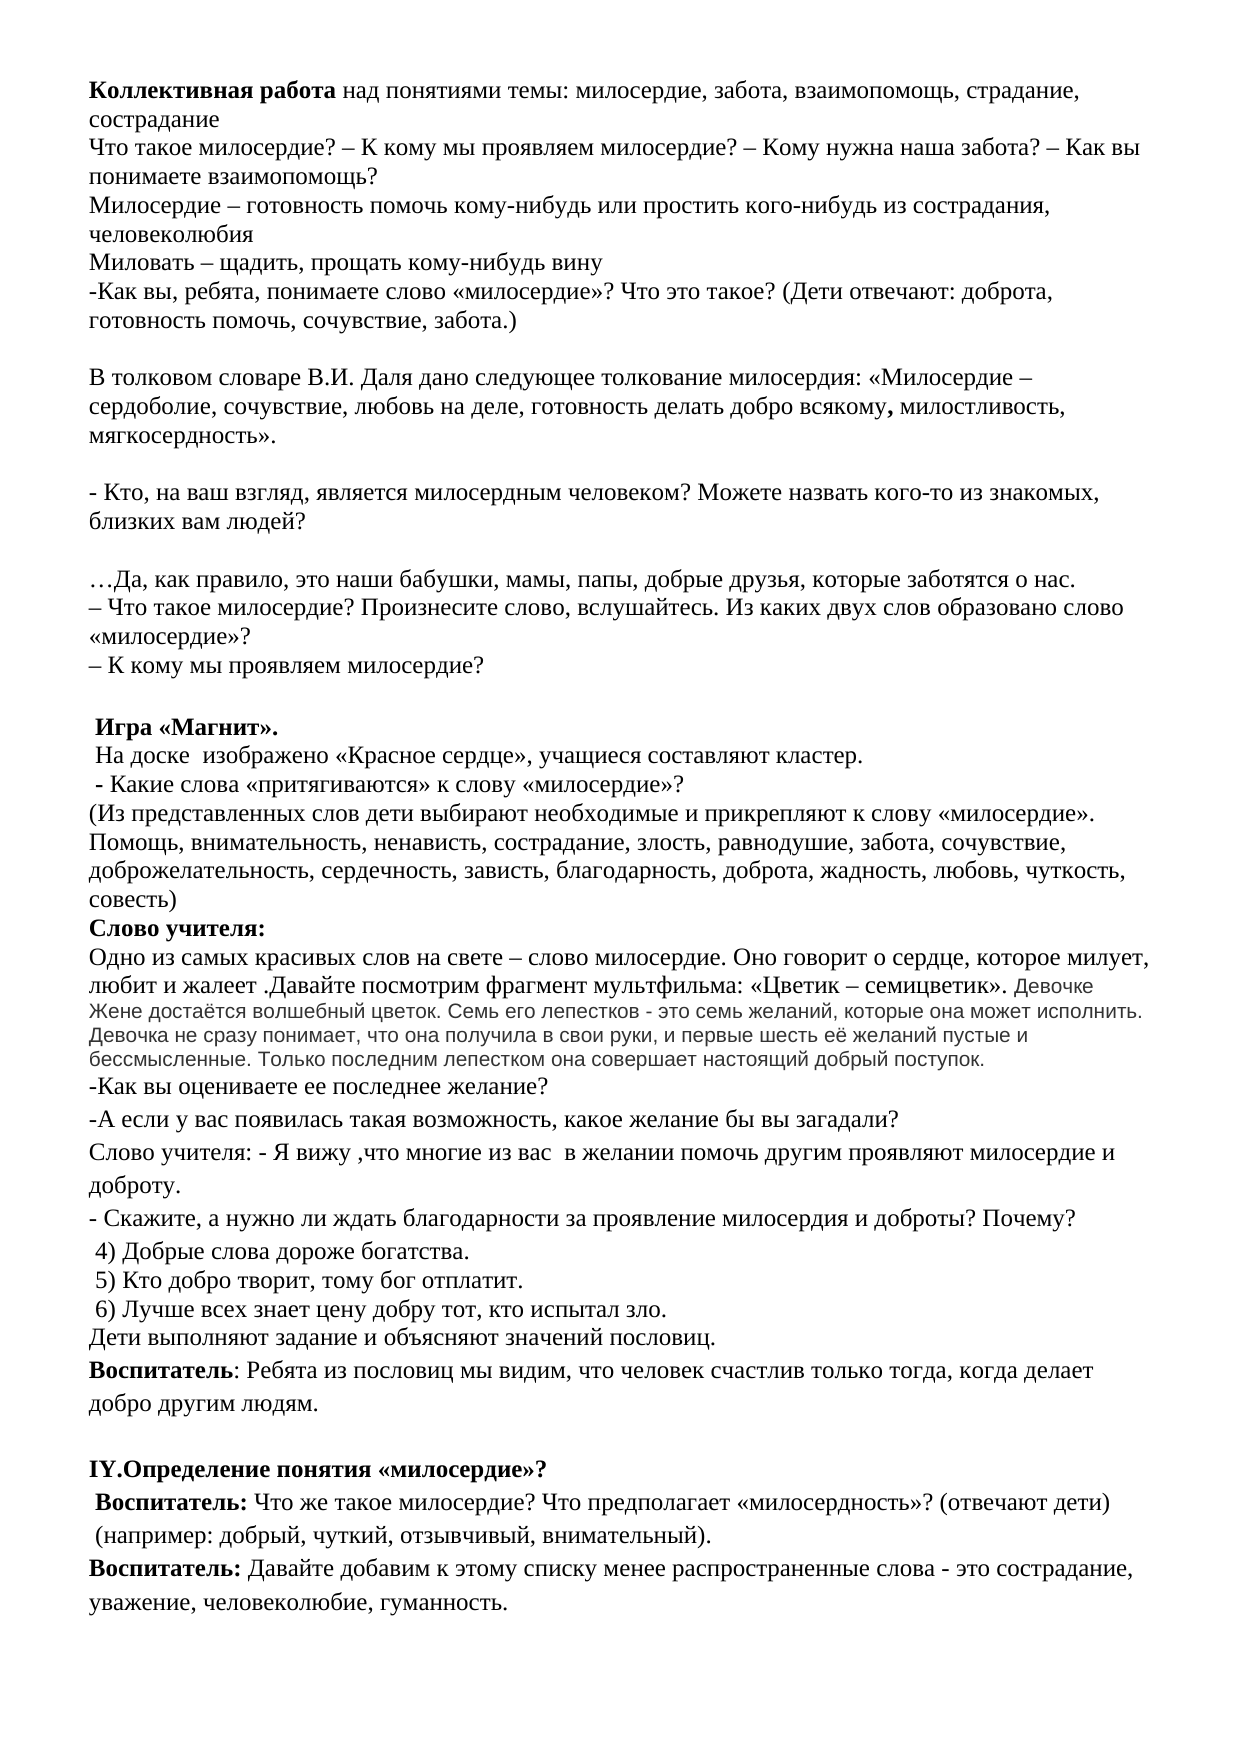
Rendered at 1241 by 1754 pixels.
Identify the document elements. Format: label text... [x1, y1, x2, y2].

text На доске изображено «Красное сердце», учащиеся составляют кластер. [89, 740, 1152, 769]
text – Что такое милосердие? Произнесите слово, вслушайтесь. Из каких двух слов образовано слово «милосердие»? [89, 592, 1152, 650]
text Воспитатель: Ребята из пословиц мы видим, что человек счастлив только тогда, когда делает добро другим людям. [89, 1355, 1152, 1417]
text Миловать – щадить, прощать кому-нибудь вину [89, 247, 1152, 276]
text Коллективная работа над понятиями темы: милосердие, забота, взаимопомощь, страдание, сострадание [89, 75, 1152, 132]
text Слово учителя: [89, 913, 1152, 942]
text 5) Кто добро творит, тому бог отплатит. [89, 1265, 1152, 1294]
text -Как вы, ребята, понимаете слово «милосердие»? Что это такое? (Дети отвечают: доброта, готовность помочь, сочувствие, забота.) В толковом словаре В.И. Даля дано следующее толкование милосердия: «Милосердие – сердоболие, сочувствие, любовь на деле, готовность делать добро всякому, милостливость, мягкосердность». - Кто, на ваш взгляд, является милосердным человеком? Можете назвать кого-то из знакомых, близких вам людей? …Да, как правило, это наши бабушки, мамы, папы, добрые друзья, которые заботятся о нас. [89, 276, 1152, 592]
text Воспитатель: Что же такое милосердие? Что предполагает «милосердность»? (отвечают дети) [89, 1487, 1152, 1516]
text - Какие слова «притягиваются» к слову «милосердие»? [89, 769, 1152, 798]
text (Из представленных слов дети выбирают необходимые и прикрепляют к слову «милосердие». [89, 798, 1152, 827]
text Помощь, внимательность, ненависть, сострадание, злость, равнодушие, забота, сочувствие, доброжелательность, сердечность, зависть, благодарность, доброта, жадность, любовь, чуткость, совесть) [89, 827, 1152, 913]
text Милосердие – готовность помочь кому-нибудь или простить кого-нибудь из сострадания, человеколюбия [89, 190, 1152, 247]
text (например: добрый, чуткий, отзывчивый, внимательный). [89, 1521, 1152, 1549]
text - Скажите, а нужно ли ждать благодарности за проявление милосердия и доброты? Почему? [89, 1203, 1152, 1232]
text Слово учителя: - Я вижу ,что многие из вас в желании помочь другим проявляют милосердие и доброту. [89, 1137, 1152, 1199]
text Игра «Магнит». [89, 712, 1152, 740]
text -Как вы оцениваете ее последнее желание? [89, 1071, 1152, 1100]
text Что такое милосердие? – К кому мы проявляем милосердие? – Кому нужна наша забота? – Как вы понимаете взаимопомощь? [89, 132, 1152, 190]
text Дети выполняют задание и объясняют значений пословиц. [89, 1322, 1152, 1351]
text Одно из самых красивых слов на свете – слово милосердие. Оно говорит о сердце, которое милует, любит и жалеет .Давайте посмотрим фрагмент мультфильма: «Цветик – семицветик». Девочке Жене достаётся волшебный цветок. Семь его лепестков - это семь желаний, которые она может исполнить. Девочка не сразу понимает, что она получила в свои руки, и первые шесть её желаний пустые и бессмысленные. Только последним лепестком она совершает настоящий добрый поступок. [89, 942, 1152, 1071]
text 4) Добрые слова дороже богатства. [89, 1236, 1152, 1265]
text – К кому мы проявляем милосердие? [89, 650, 1152, 679]
text IY.Определение понятия «милосердие»? [89, 1454, 1152, 1483]
text Воспитатель: Давайте добавим к этому списку менее распространенные слова - это сострадание, уважение, человеколюбие, гуманность. [89, 1553, 1152, 1615]
text -А если у вас появилась такая возможность, какое желание бы вы загадали? [89, 1104, 1152, 1133]
text 6) Лучше всех знает цену добру тот, кто испытал зло. [89, 1294, 1152, 1322]
